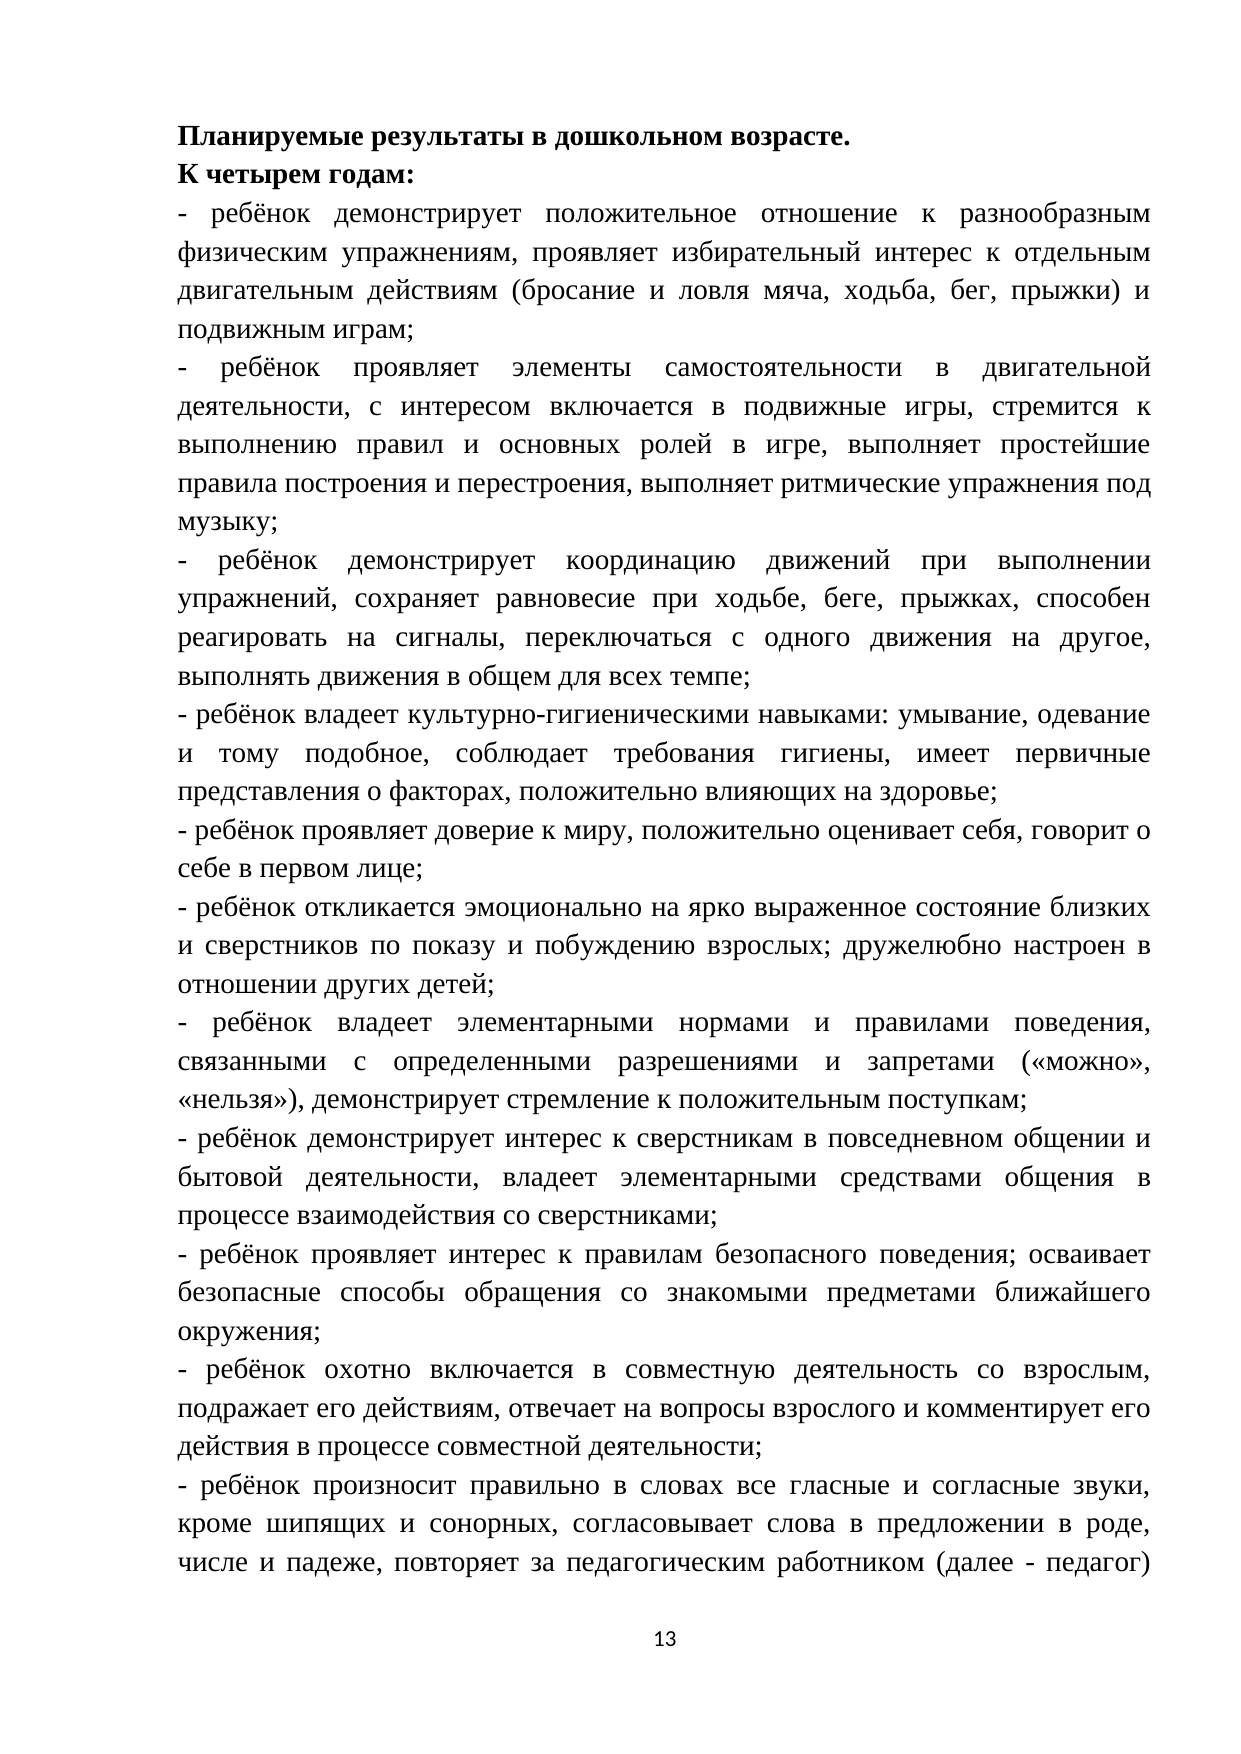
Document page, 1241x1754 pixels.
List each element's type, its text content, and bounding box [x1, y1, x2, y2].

list - ребёнок откликается эмоционально на ярко выраженное состояние близких и сверстников по показу и побуждению взрослых; дружелюбно настроен в отношении других детей; [177, 889, 1152, 999]
list - ребёнок демонстрирует интерес к сверстникам в повседневном общении и бытовой деятельности, владеет элементарными средствами общения в процессе взаимодействия со сверстниками; [177, 1120, 1152, 1231]
list - ребёнок охотно включается в совместную деятельность со взрослым, подражает его действиям, отвечает на вопросы взрослого и комментирует его действия в процессе совместной деятельности; [177, 1351, 1152, 1462]
list - ребёнок демонстрирует координацию движений при выполнении упражнений, сохраняет равновесие при ходьбе, беге, прыжках, способен реагировать на сигналы, переключаться с одного движения на другое, выполнять движения в общем для всех темпе; [177, 542, 1152, 691]
list - ребёнок проявляет доверие к миру, положительно оценивает себя, говорит о себе в первом лице; [177, 812, 1152, 884]
list - ребёнок проявляет интерес к правилам безопасного поведения; осваивает безопасные способы обращения со знакомыми предметами ближайшего окружения; [177, 1236, 1152, 1346]
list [177, 1467, 1152, 1578]
list Планируемые результаты в дошкольном возрасте. [177, 118, 1152, 152]
list - ребёнок владеет культурно-гигиеническими навыками: умывание, одевание и тому подобное, соблюдает требования гигиены, имеет первичные представления о факторах, положительно влияющих на здоровье; [177, 696, 1152, 807]
list К четырем годам: [177, 157, 1152, 190]
list - ребёнок демонстрирует положительное отношение к разнообразным физическим упражнениям, проявляет избирательный интерес к отдельным двигательным действиям (бросание и ловля мяча, ходьба, бег, прыжки) и подвижным играм; [177, 195, 1152, 344]
list - ребёнок проявляет элементы самостоятельности в двигательной деятельности, с интересом включается в подвижные игры, стремится к выполнению правил и основных ролей в игре, выполняет простейшие правила построения и перестроения, выполняет ритмические упражнения под музыку; [177, 349, 1152, 537]
list - ребёнок владеет элементарными нормами и правилами поведения, связанными с определенными разрешениями и запретами («можно», «нельзя»), демонстрирует стремление к положительным поступкам; [177, 1004, 1152, 1115]
